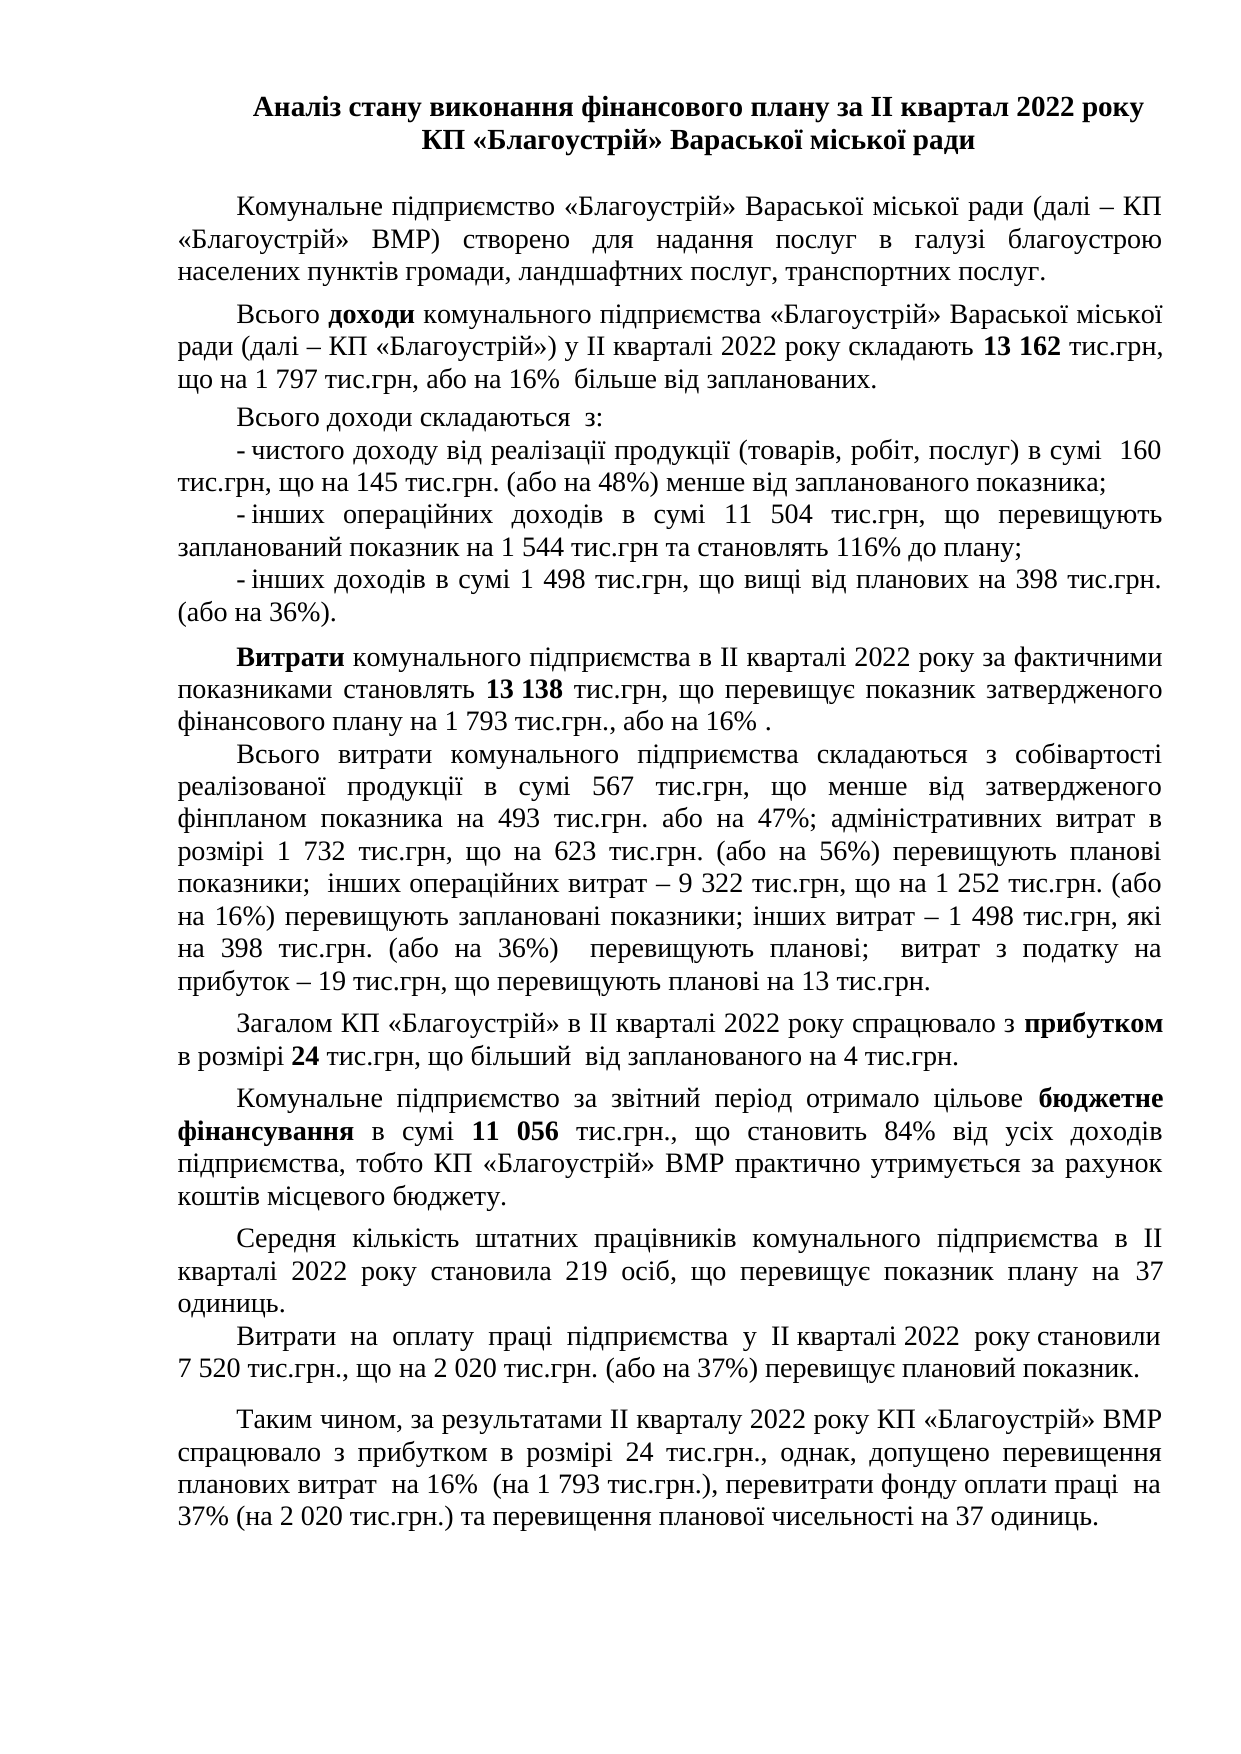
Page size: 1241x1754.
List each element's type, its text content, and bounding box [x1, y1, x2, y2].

list інших доходів в сумі 1 498 тис.грн, що вищі від планових на 398 тис.грн. (або на 36%). [177, 562, 1163, 627]
text Витрати на оплату праці підприємства у ІІ кварталі 2022 року становили 7 520 тис.грн., що на 2 020 тис.грн. (або на 37%) перевищує плановий показник. [177, 1319, 1163, 1383]
text Середня кількість штатних працівників комунального підприємства в ІІ кварталі 2022 року становила 219 осіб, що перевищує показник плану на 37 одиниць. [177, 1222, 1163, 1319]
text Комунальне підприємство за звітний період отримало цільове бюджетне фінансування в сумі 11 056 тис.грн., що становить 84% від усіх доходів підприємства, тобто КП «Благоустрій» ВМР практично утримується за рахунок коштів місцевого бюджету. [177, 1082, 1163, 1211]
text Аналіз стану виконання фінансового плану за ІІ квартал 2022 року [177, 89, 1163, 122]
text КП «Благоустрій» Вараської міської ради [177, 122, 1163, 156]
text Витрати комунального підприємства в ІІ кварталі 2022 року за фактичними показниками становлять 13 138 тис.грн, що перевищує показник затвердженого фінансового плану на 1 793 тис.грн., або на 16% . [177, 639, 1163, 737]
text Всього доходи комунального підприємства «Благоустрій» Вараської міської ради (далі – КП «Благоустрій») у ІІ кварталі 2022 року складають 13 162 тис.грн, що на 1 797 тис.грн, або на 16% більше від запланованих. [177, 297, 1163, 394]
text Всього витрати комунального підприємства складаються з собівартості реалізованої продукції в сумі 567 тис.грн, що менше від затвердженого фінпланом показника на 493 тис.грн. або на 47%; адміністративних витрат в розмірі 1 732 тис.грн, що на 623 тис.грн. (або на 56%) перевищують планові показники; інших операційних витрат – 9 322 тис.грн, що на 1 252 тис.грн. (або на 16%) перевищують заплановані показники; інших витрат – 1 498 тис.грн, які на 398 тис.грн. (або на 36%) перевищують планові; витрат з податку на прибуток – 19 тис.грн, що перевищують планові на 13 тис.грн. [177, 737, 1163, 996]
list інших операційних доходів в сумі 11 504 тис.грн, що перевищують запланований показник на 1 544 тис.грн та становлять 116% до плану; [177, 497, 1163, 562]
text Всього доходи складаються з: [177, 400, 1163, 433]
text Загалом КП «Благоустрій» в ІІ кварталі 2022 року спрацювало з прибутком в розмірі 24 тис.грн, що більший від запланованого на 4 тис.грн. [177, 1006, 1163, 1071]
text Комунальне підприємство «Благоустрій» Вараської міської ради (далі – КП «Благоустрій» ВМР) створено для надання послуг в галузі благоустрою населених пунктів громади, ландшафтних послуг, транспортних послуг. [177, 189, 1163, 286]
list чистого доходу від реалізації продукції (товарів, робіт, послуг) в сумі 160 тис.грн, що на 145 тис.грн. (або на 48%) менше від запланованого показника; [177, 433, 1163, 497]
text Таким чином, за результатами ІІ кварталу 2022 року КП «Благоустрій» ВМР спрацювало з прибутком в розмірі 24 тис.грн., однак, допущено перевищення планових витрат на 16% (на 1 793 тис.грн.), перевитрати фонду оплати праці на 37% (на 2 020 тис.грн.) та перевищення планової чисельності на 37 одиниць. [177, 1402, 1163, 1532]
